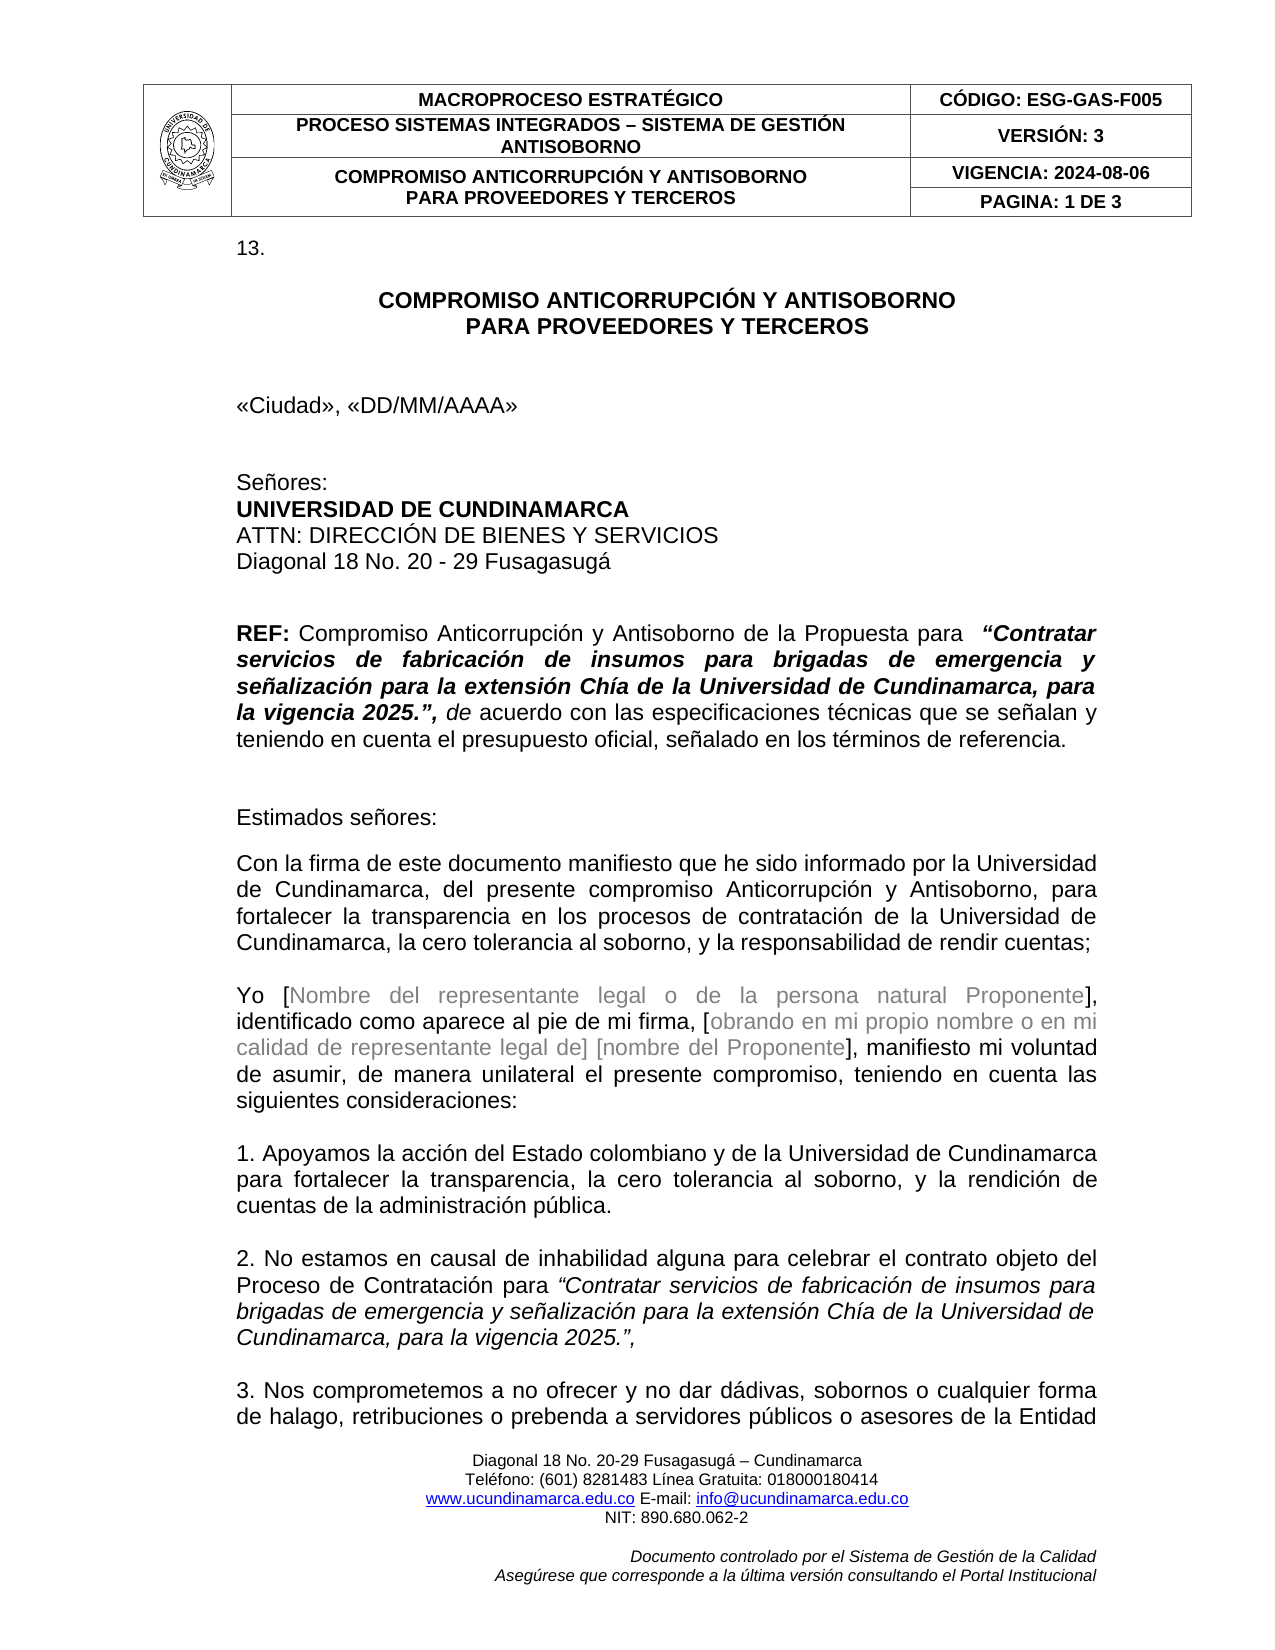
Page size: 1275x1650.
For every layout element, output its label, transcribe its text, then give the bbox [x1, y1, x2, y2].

text Señores: [236, 469, 1098, 496]
text ATTN: DIRECCIÓN DE BIENES Y SERVICIOS [236, 522, 1098, 548]
text Yo [Nombre del representante legal o de la persona natural Proponente], identificado como aparece al pie de mi firma, [obrando en mi propio nombre o en mi calidad de representante legal de] [nombre del Proponente], manifiesto mi voluntad de asumir, de manera unilateral el presente compromiso, teniendo en cuenta las siguientes consideraciones: [236, 982, 1098, 1113]
text Diagonal 18 No. 20 - 29 Fusagasugá [236, 548, 1098, 574]
text 13. [236, 236, 1098, 260]
text Estimados señores: [236, 804, 1098, 831]
text 2. No estamos en causal de inhabilidad alguna para celebrar el contrato objeto del Proceso de Contratación para “Contratar servicios de fabricación de insumos para brigadas de emergencia y señalización para la extensión Chía de la Universidad de Cundinamarca, para la vigencia 2025.”, [236, 1245, 1098, 1351]
text Con la firma de este documento manifiesto que he sido informado por la Universidad de Cundinamarca, del presente compromiso Anticorrupción y Antisoborno, para fortalecer la transparencia en los procesos de contratación de la Universidad de Cundinamarca, la cero tolerancia al soborno, y la responsabilidad de rendir cuentas; [236, 850, 1098, 955]
text UNIVERSIDAD DE CUNDINAMARCA [236, 496, 1098, 522]
text 1. Apoyamos la acción del Estado colombiano y de la Universidad de Cundinamarca para fortalecer la transparencia, la cero tolerancia al soborno, y la rendición de cuentas de la administración pública. [236, 1140, 1098, 1219]
text «Ciudad», «DD/MM/AAAA» [236, 392, 1098, 418]
text PARA PROVEEDORES Y TERCEROS [236, 313, 1098, 339]
picture [159, 111, 215, 190]
text REF: Compromiso Anticorrupción y Antisoborno de la Propuesta para “Contratar servicios de fabricación de insumos para brigadas de emergencia y señalización para la extensión Chía de la Universidad de Cundinamarca, para la vigencia 2025.”, de acuerdo con las especificaciones técnicas que se señalan y teniendo en cuenta el presupuesto oficial, señalado en los términos de referencia. [236, 620, 1098, 752]
text COMPROMISO ANTICORRUPCIÓN Y ANTISOBORNO [236, 287, 1098, 313]
